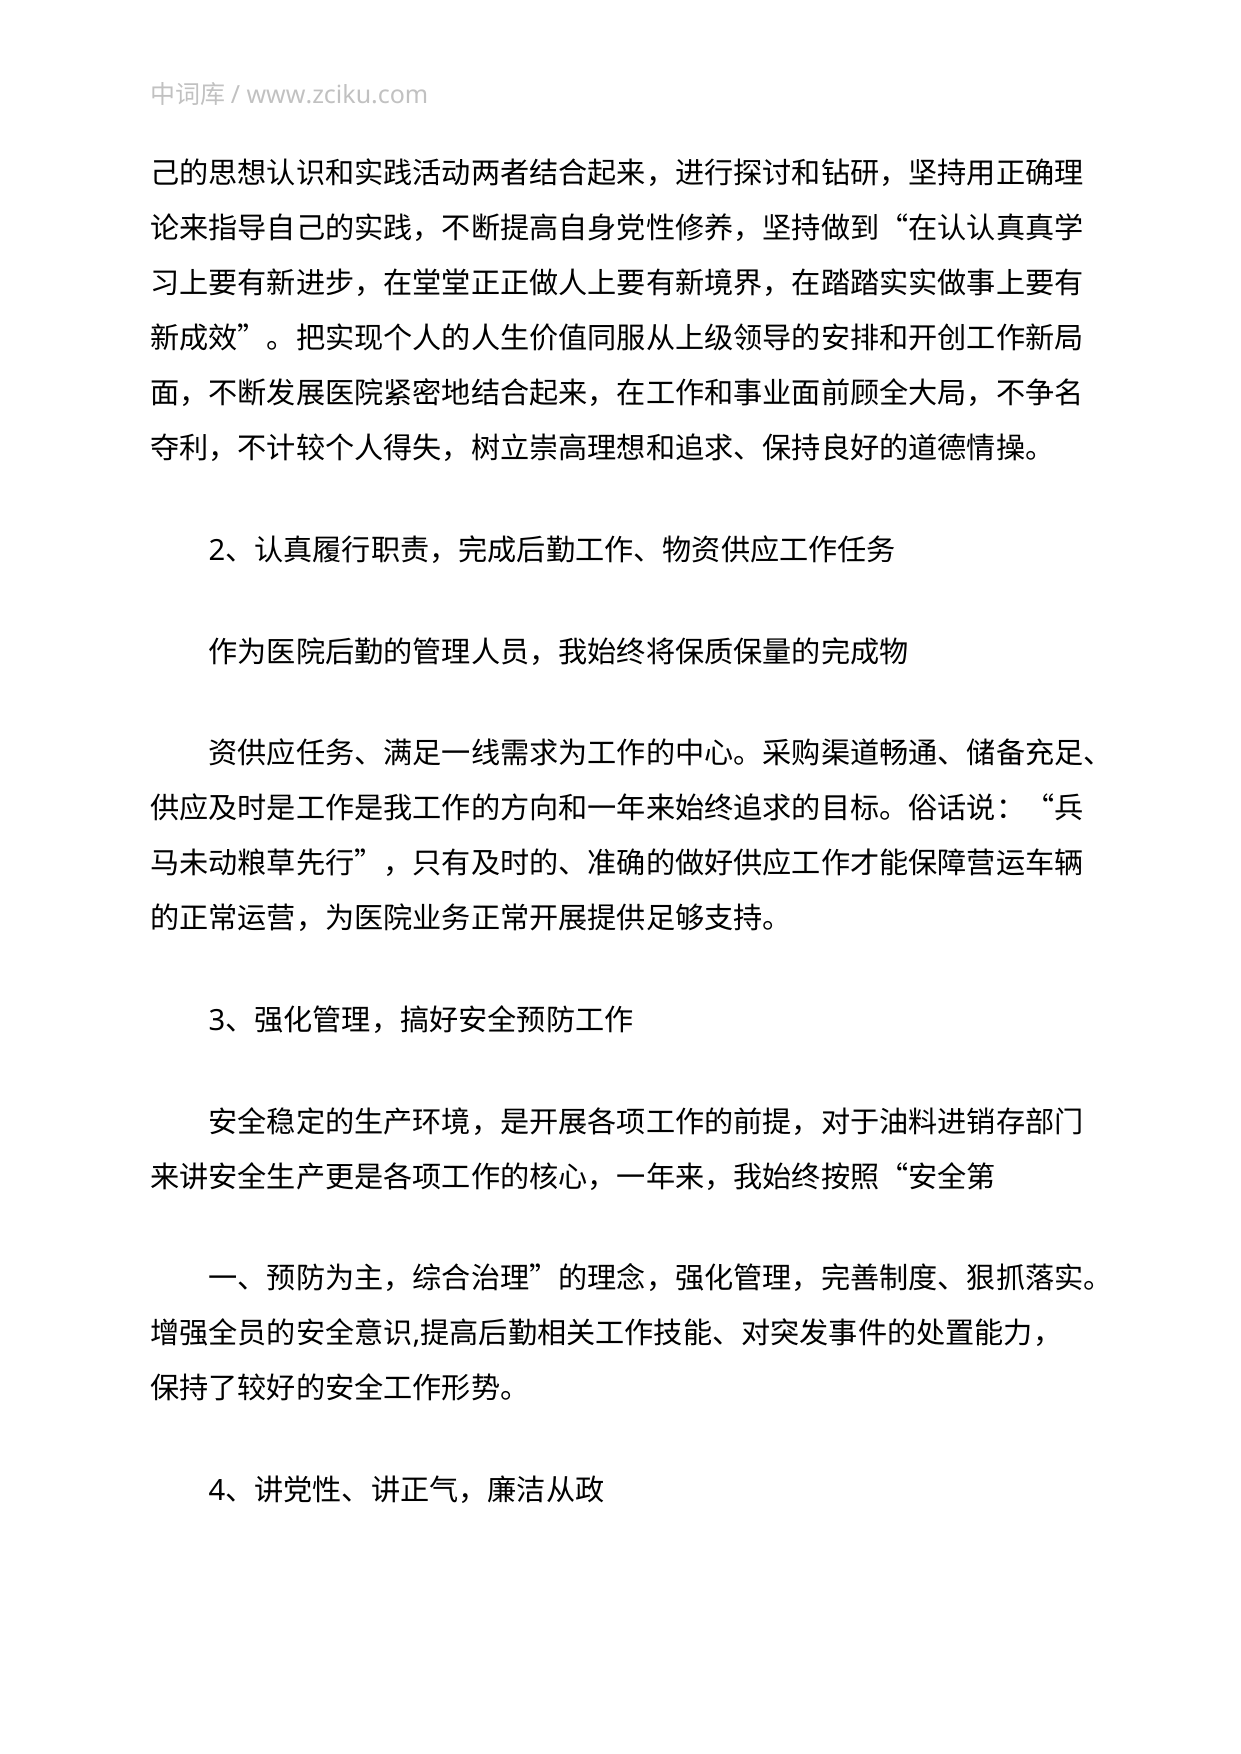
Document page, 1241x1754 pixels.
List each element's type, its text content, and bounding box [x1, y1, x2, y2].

text 3、强化管理，搞好安全预防工作 [150, 996, 1090, 1039]
text 一、预防为主，综合治理”的理念，强化管理，完善制度、狠抓落实。增强全员的安全意识,提高后勤相关工作技能、对突发事件的处置能力，保持了较好的安全工作形势。 [150, 1255, 1090, 1407]
text 4、讲党性、讲正气，廉洁从政 [150, 1467, 1090, 1509]
text 安全稳定的生产环境，是开展各项工作的前提，对于油料进销存部门来讲安全生产更是各项工作的核心，一年来，我始终按照“安全第 [150, 1098, 1090, 1196]
text 作为医院后勤的管理人员，我始终将保质保量的完成物 [150, 628, 1090, 671]
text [150, 150, 1090, 467]
text 2、认真履行职责，完成后勤工作、物资供应工作任务 [150, 526, 1090, 569]
text 资供应任务、满足一线需求为工作的中心。采购渠道畅通、储备充足、供应及时是工作是我工作的方向和一年来始终追求的目标。俗话说：“兵马未动粮草先行”，只有及时的、准确的做好供应工作才能保障营运车辆的正常运营，为医院业务正常开展提供足够支持。 [150, 730, 1090, 937]
